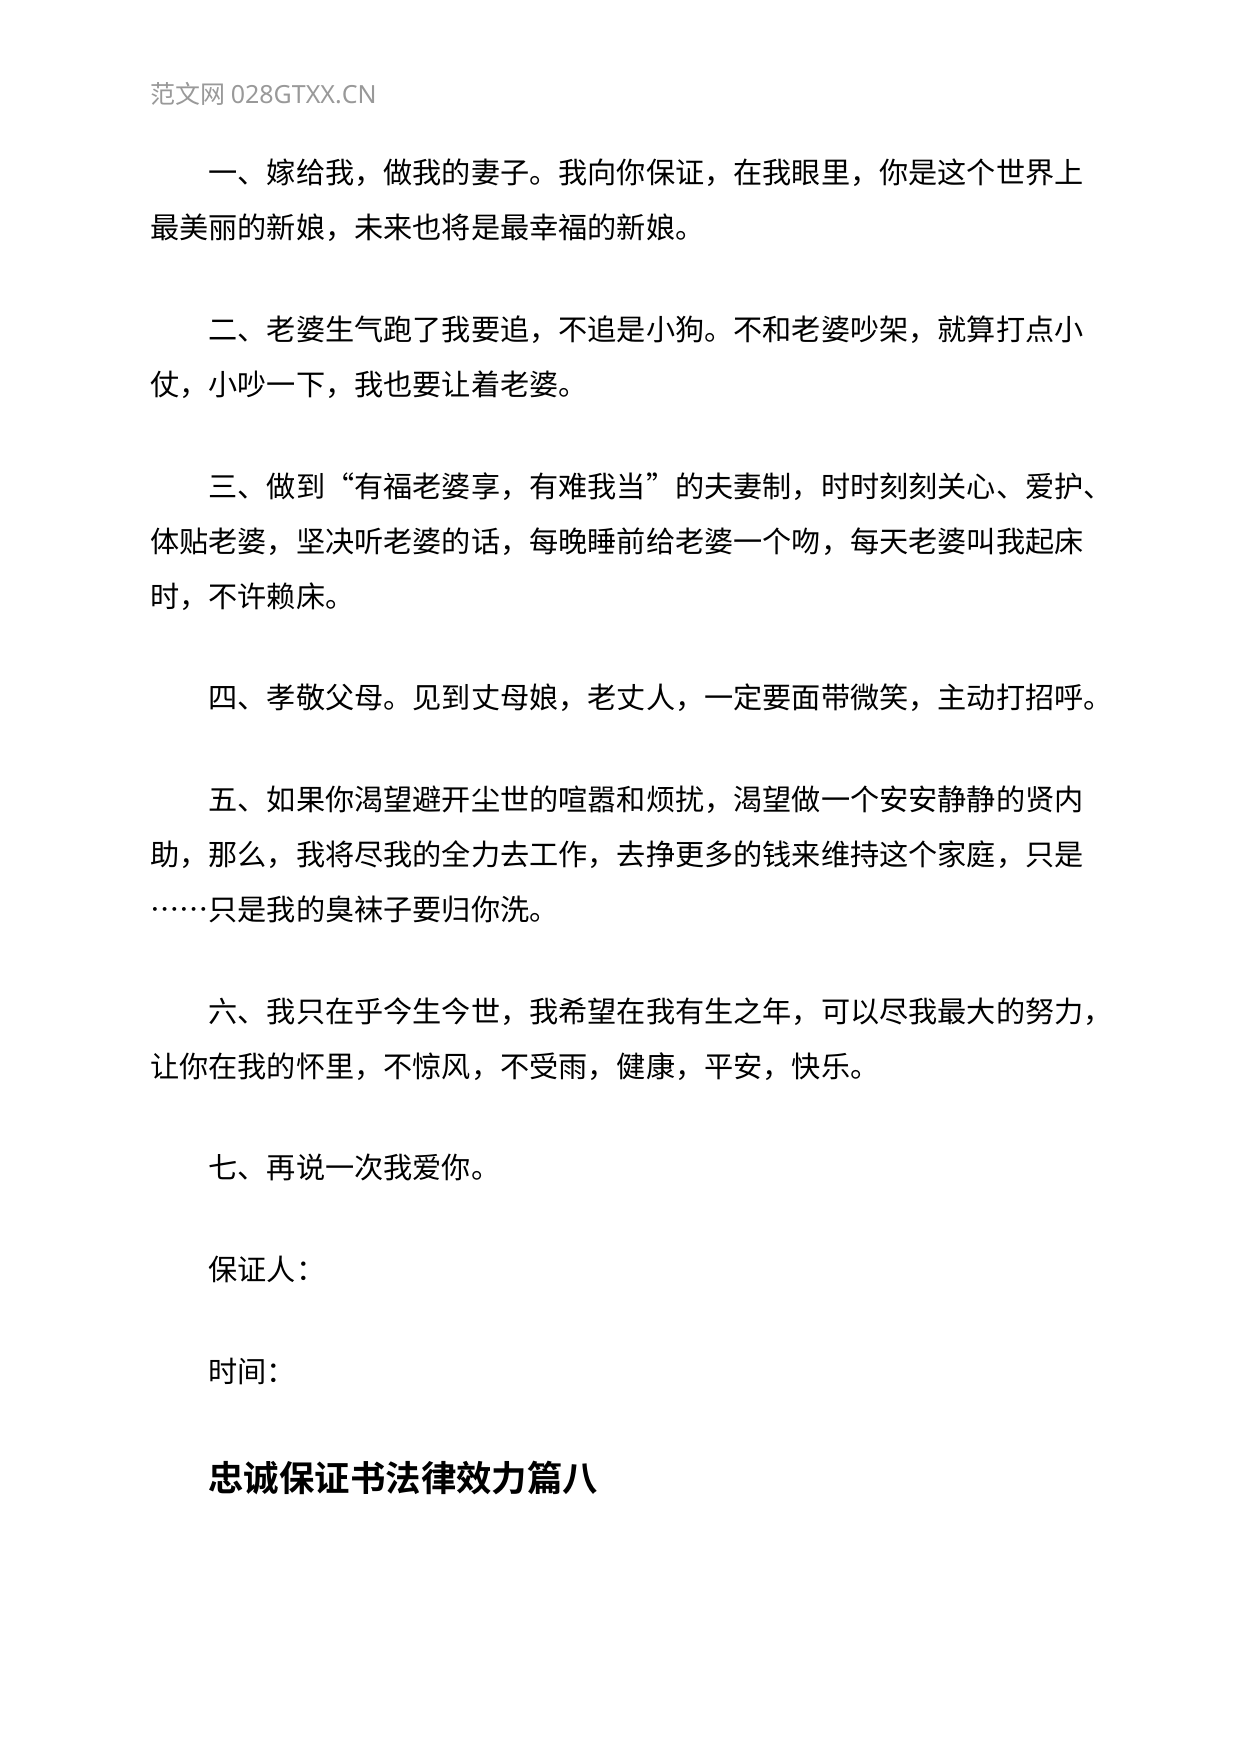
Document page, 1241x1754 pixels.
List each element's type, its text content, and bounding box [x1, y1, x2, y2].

text 四、孝敬父母。见到丈母娘，老丈人，一定要面带微笑，主动打招呼。 [150, 675, 1090, 717]
text 时间： [150, 1348, 1090, 1391]
text 五、如果你渴望避开尘世的喧嚣和烦扰，渴望做一个安安静静的贤内助，那么，我将尽我的全力去工作，去挣更多的钱来维持这个家庭，只是……只是我的臭袜子要归你洗。 [150, 777, 1090, 929]
text 三、做到“有福老婆享，有难我当”的夫妻制，时时刻刻关心、爱护、体贴老婆，坚决听老婆的话，每晚睡前给老婆一个吻，每天老婆叫我起床时，不许赖床。 [150, 463, 1090, 615]
text 七、再说一次我爱你。 [150, 1145, 1090, 1187]
text 六、我只在乎今生今世，我希望在我有生之年，可以尽我最大的努力，让你在我的怀里，不惊风，不受雨，健康，平安，快乐。 [150, 988, 1090, 1085]
text 忠诚保证书法律效力篇八 [150, 1450, 1090, 1501]
text 二、老婆生气跑了我要追，不追是小狗。不和老婆吵架，就算打点小仗，小吵一下，我也要让着老婆。 [150, 307, 1090, 404]
text 一、嫁给我，做我的妻子。我向你保证，在我眼里，你是这个世界上最美丽的新娘，未来也将是最幸福的新娘。 [150, 150, 1090, 247]
text 保证人： [150, 1247, 1090, 1289]
